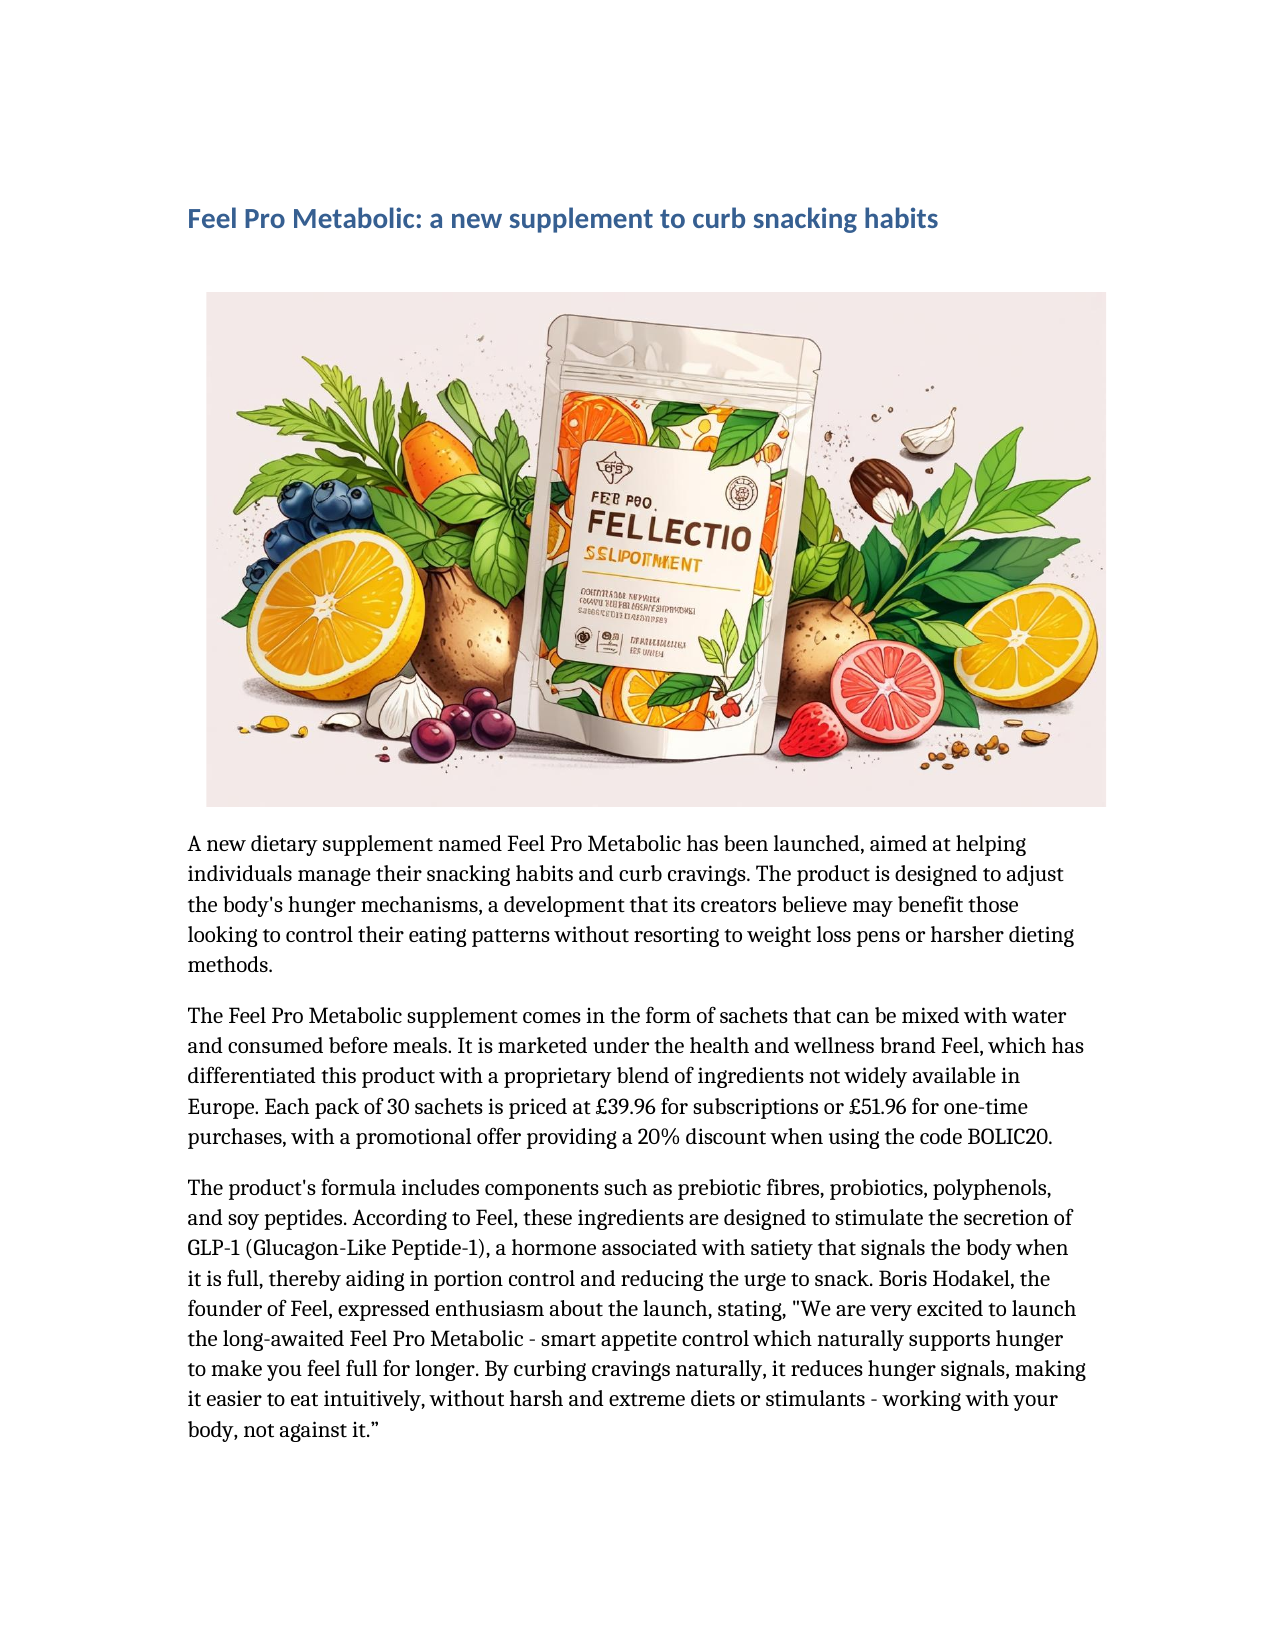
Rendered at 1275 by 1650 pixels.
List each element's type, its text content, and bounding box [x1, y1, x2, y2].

text A new dietary supplement named Feel Pro Metabolic has been launched, aimed at helping individuals manage their snacking habits and curb cravings. The product is designed to adjust the body's hunger mechanisms, a development that its creators believe may benefit those looking to control their eating patterns without resorting to weight loss pens or harsher dieting methods. [187, 831, 1087, 978]
subtitle Feel Pro Metabolic: a new supplement to curb snacking habits [187, 200, 1087, 236]
picture [206, 292, 1107, 807]
text The product's formula includes components such as prebiotic fibres, probiotics, polyphenols, and soy peptides. According to Feel, these ingredients are designed to stimulate the secretion of GLP-1 (Glucagon-Like Peptide-1), a hormone associated with satiety that signals the body when it is full, thereby aiding in portion control and reducing the urge to snack. Boris Hodakel, the founder of Feel, expressed enthusiasm about the launch, stating, "We are very excited to launch the long-awaited Feel Pro Metabolic - smart appetite control which naturally supports hunger to make you feel full for longer. By curbing cravings naturally, it reduces hunger signals, making it easier to eat intuitively, without harsh and extreme diets or stimulants - working with your body, not against it.” [187, 1175, 1087, 1443]
text The Feel Pro Metabolic supplement comes in the form of sachets that can be mixed with water and consumed before meals. It is marketed under the health and wellness brand Feel, which has differentiated this product with a proprietary blend of ingredients not widely available in Europe. Each pack of 30 sachets is priced at £39.96 for subscriptions or £51.96 for one-time purchases, with a promotional offer providing a 20% discount when using the code BOLIC20. [187, 1003, 1087, 1150]
